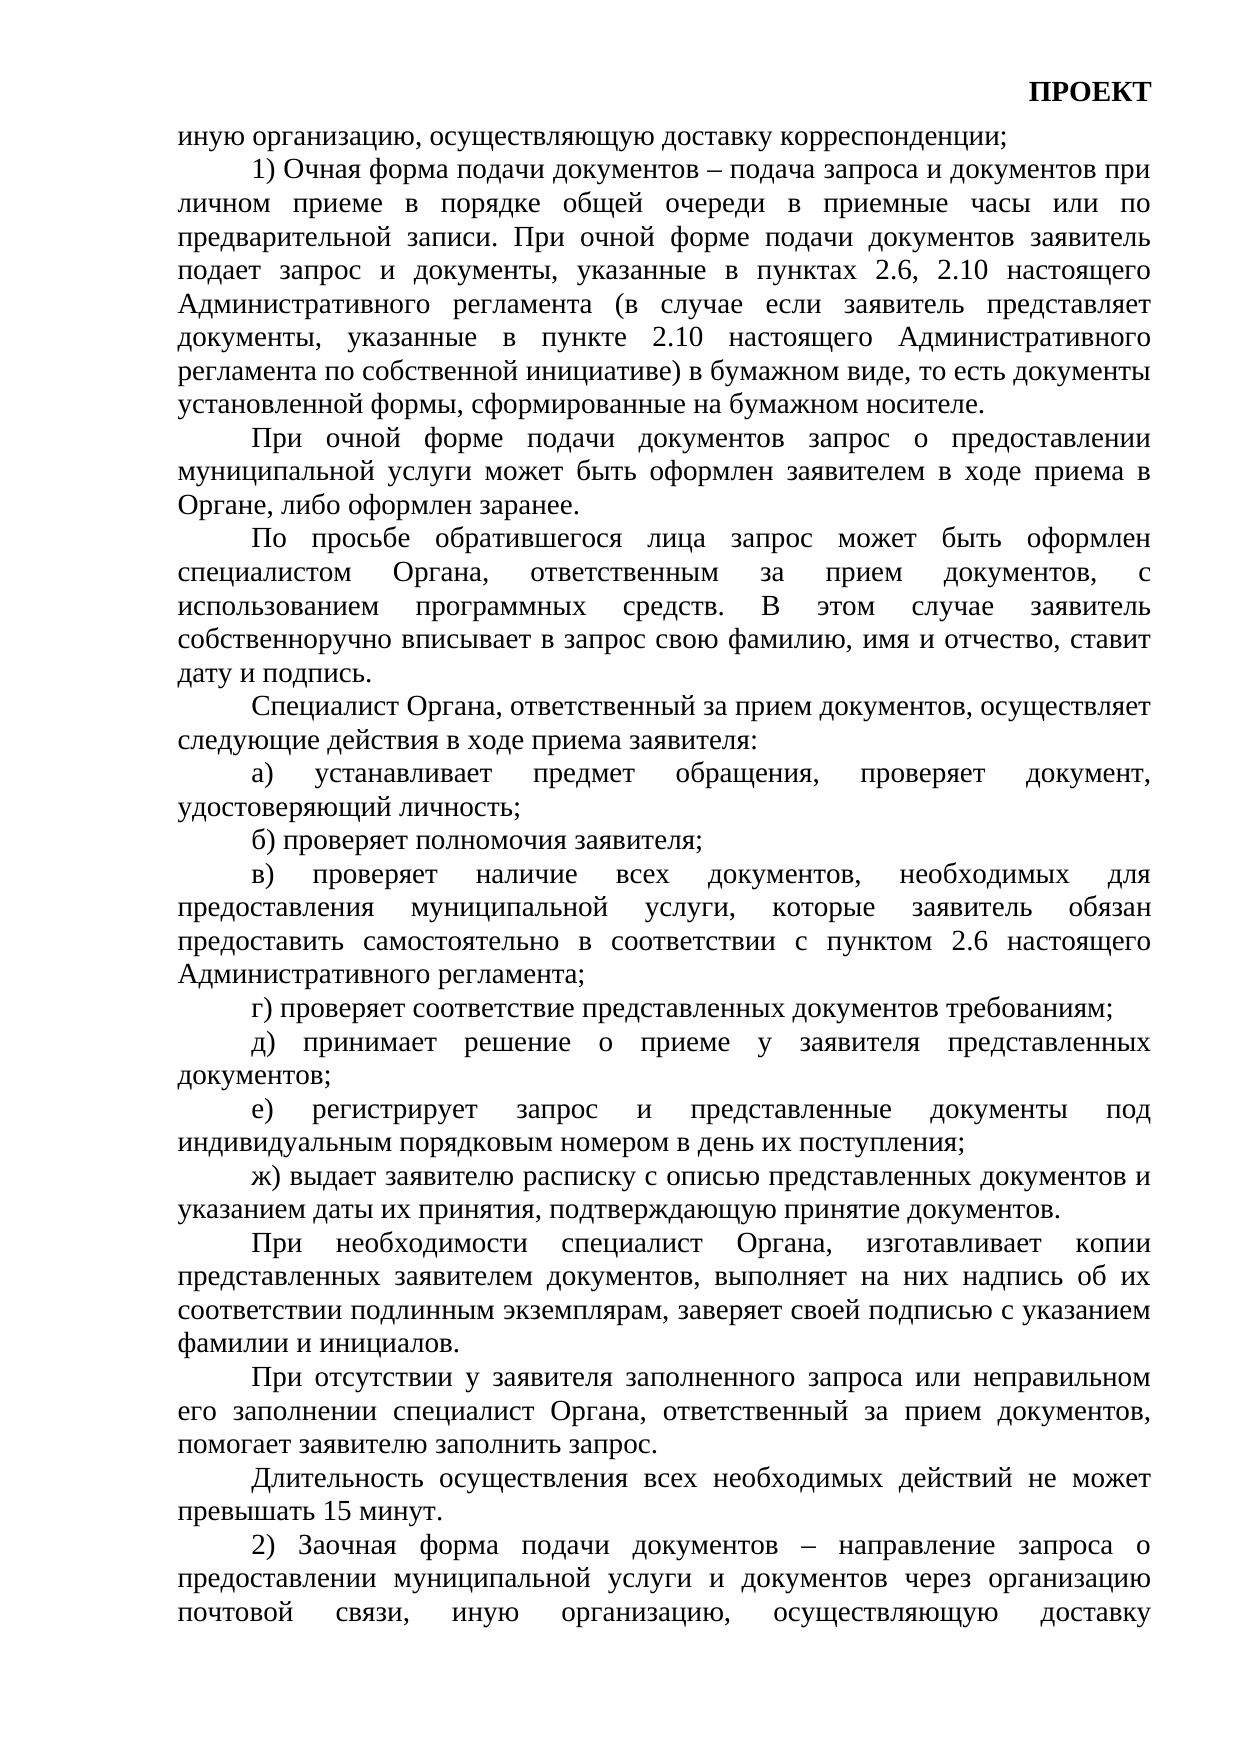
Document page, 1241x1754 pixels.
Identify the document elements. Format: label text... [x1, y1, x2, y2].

text При очной форме подачи документов запрос о предоставлении муниципальной услуги может быть оформлен заявителем в ходе приема в Органе, либо оформлен заранее. [177, 420, 1152, 521]
text а) устанавливает предмет обращения, проверяет документ, удостоверяющий личность; [177, 755, 1152, 822]
text Специалист Органа, ответственный за прием документов, осуществляет следующие действия в ходе приема заявителя: [177, 688, 1152, 755]
text По просьбе обратившегося лица запрос может быть оформлен специалистом Органа, ответственным за прием документов, с использованием программных средств. В этом случае заявитель собственноручно вписывает в запрос свою фамилию, имя и отчество, ставит дату и подпись. [177, 521, 1152, 688]
text е) регистрирует запрос и представленные документы под индивидуальным порядковым номером в день их поступления; [177, 1091, 1152, 1158]
text д) принимает решение о приеме у заявителя представленных документов; [177, 1024, 1152, 1091]
text ж) выдает заявителю расписку с описью представленных документов и указанием даты их принятия, подтверждающую принятие документов. [177, 1158, 1152, 1225]
text в) проверяет наличие всех документов, необходимых для предоставления муниципальной услуги, которые заявитель обязан предоставить самостоятельно в соответствии с пунктом 2.6 настоящего Административного регламента; [177, 856, 1152, 990]
text 1) Очная форма подачи документов – подача запроса и документов при личном приеме в порядке общей очереди в приемные часы или по предварительной записи. При очной форме подачи документов заявитель подает запрос и документы, указанные в пунктах 2.6, 2.10 настоящего Административного регламента (в случае если заявитель представляет документы, указанные в пункте 2.10 настоящего Административного регламента по собственной инициативе) в бумажном виде, то есть документы установленной формы, сформированные на бумажном носителе. [177, 152, 1152, 420]
text б) проверяет полномочия заявителя; [177, 822, 1152, 856]
text г) проверяет соответствие представленных документов требованиям; [177, 990, 1152, 1024]
text При необходимости специалист Органа, изготавливает копии представленных заявителем документов, выполняет на них надпись об их соответствии подлинным экземплярам, заверяет своей подписью с указанием фамилии и инициалов. [177, 1225, 1152, 1359]
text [177, 118, 1152, 152]
text Длительность осуществления всех необходимых действий не может превышать 15 минут. [177, 1460, 1152, 1527]
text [177, 1527, 1152, 1627]
text При отсутствии у заявителя заполненного запроса или неправильном его заполнении специалист Органа, ответственный за прием документов, помогает заявителю заполнить запрос. [177, 1359, 1152, 1460]
